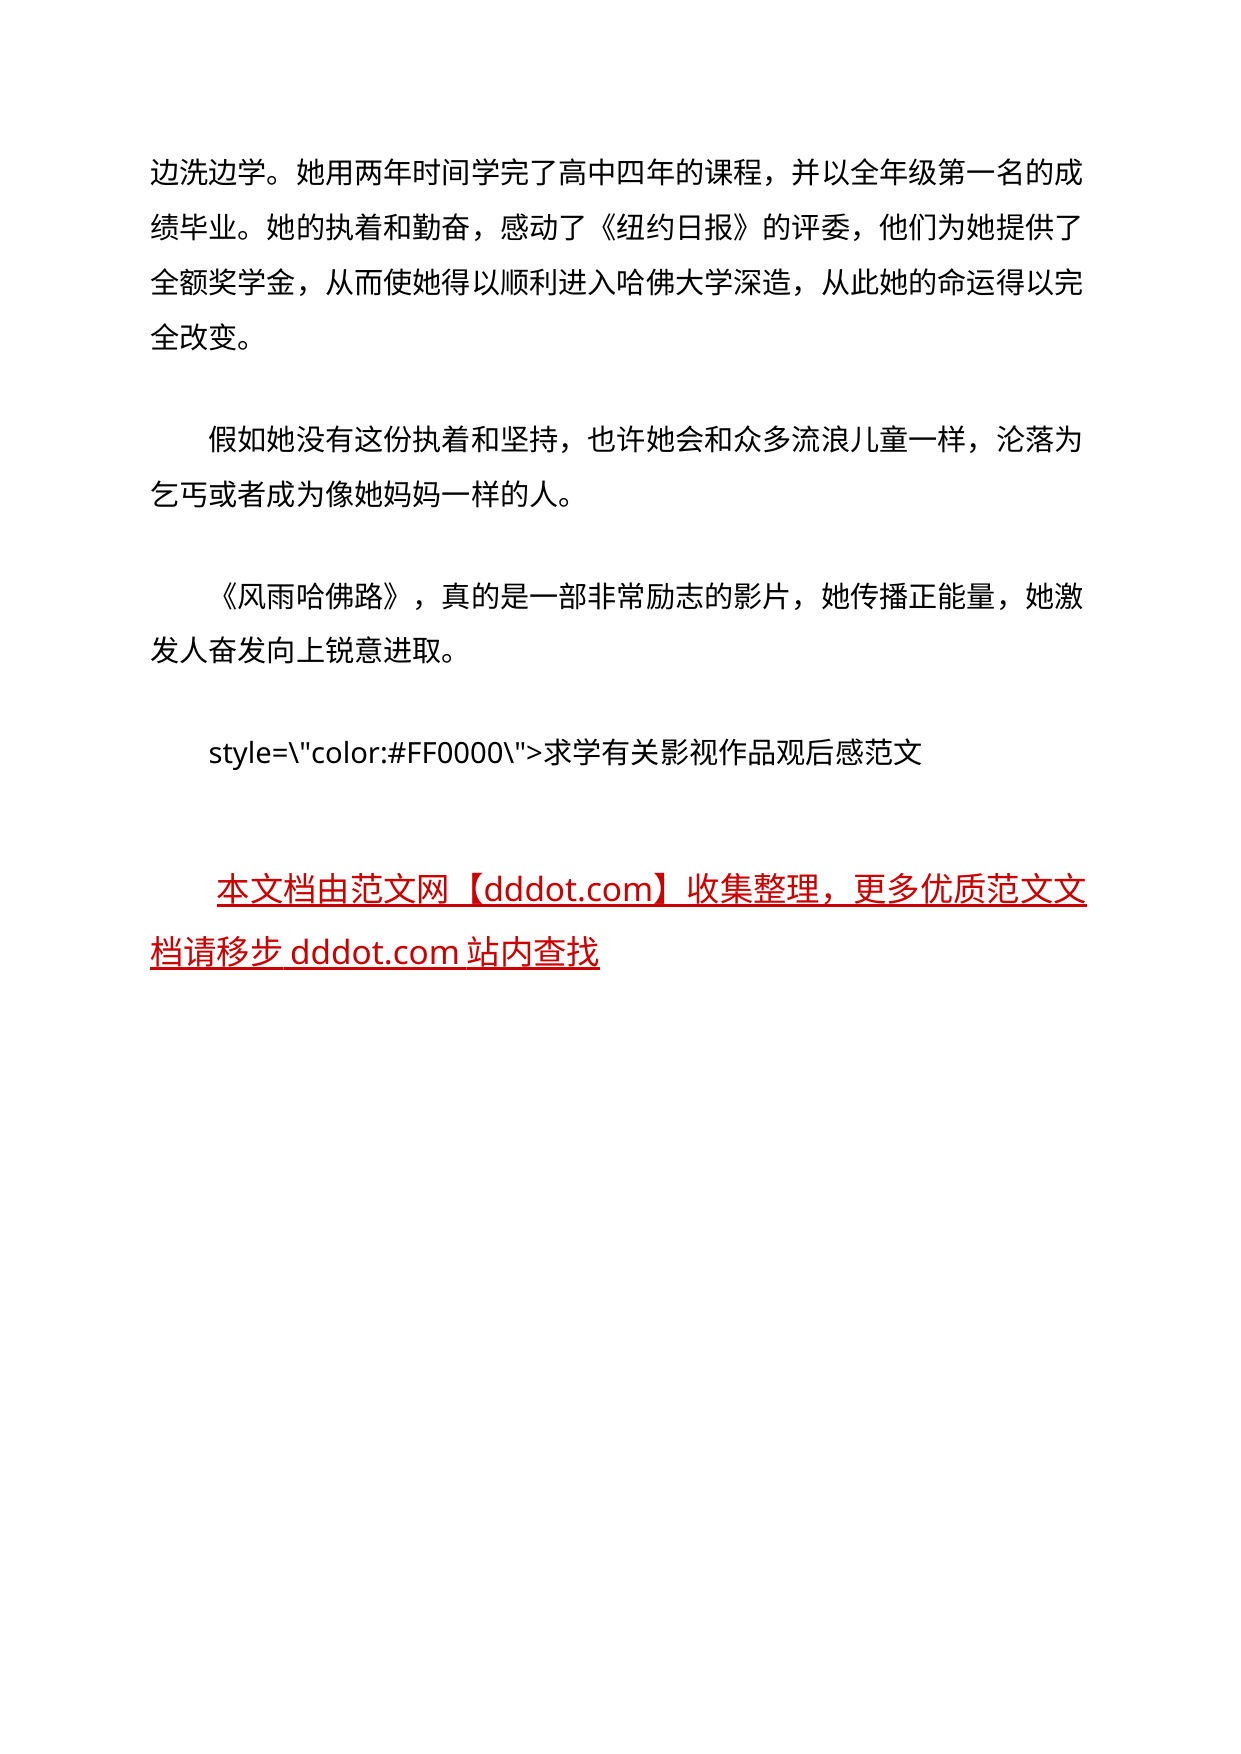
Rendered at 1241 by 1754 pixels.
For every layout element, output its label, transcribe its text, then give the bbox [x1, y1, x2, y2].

text 《风雨哈佛路》，真的是一部非常励志的影片，她传播正能量，她激发人奋发向上锐意进取。 [150, 573, 1090, 670]
text 本文档由范文网【dddot.com】收集整理，更多优质范文文档请移步dddot.com站内查找 [150, 863, 1090, 974]
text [150, 150, 1090, 357]
text 假如她没有这份执着和坚持，也许她会和众多流浪儿童一样，沦落为乞丐或者成为像她妈妈一样的人。 [150, 416, 1090, 514]
text style=\"color:#FF0000\">求学有关影视作品观后感范文 [150, 730, 1090, 772]
